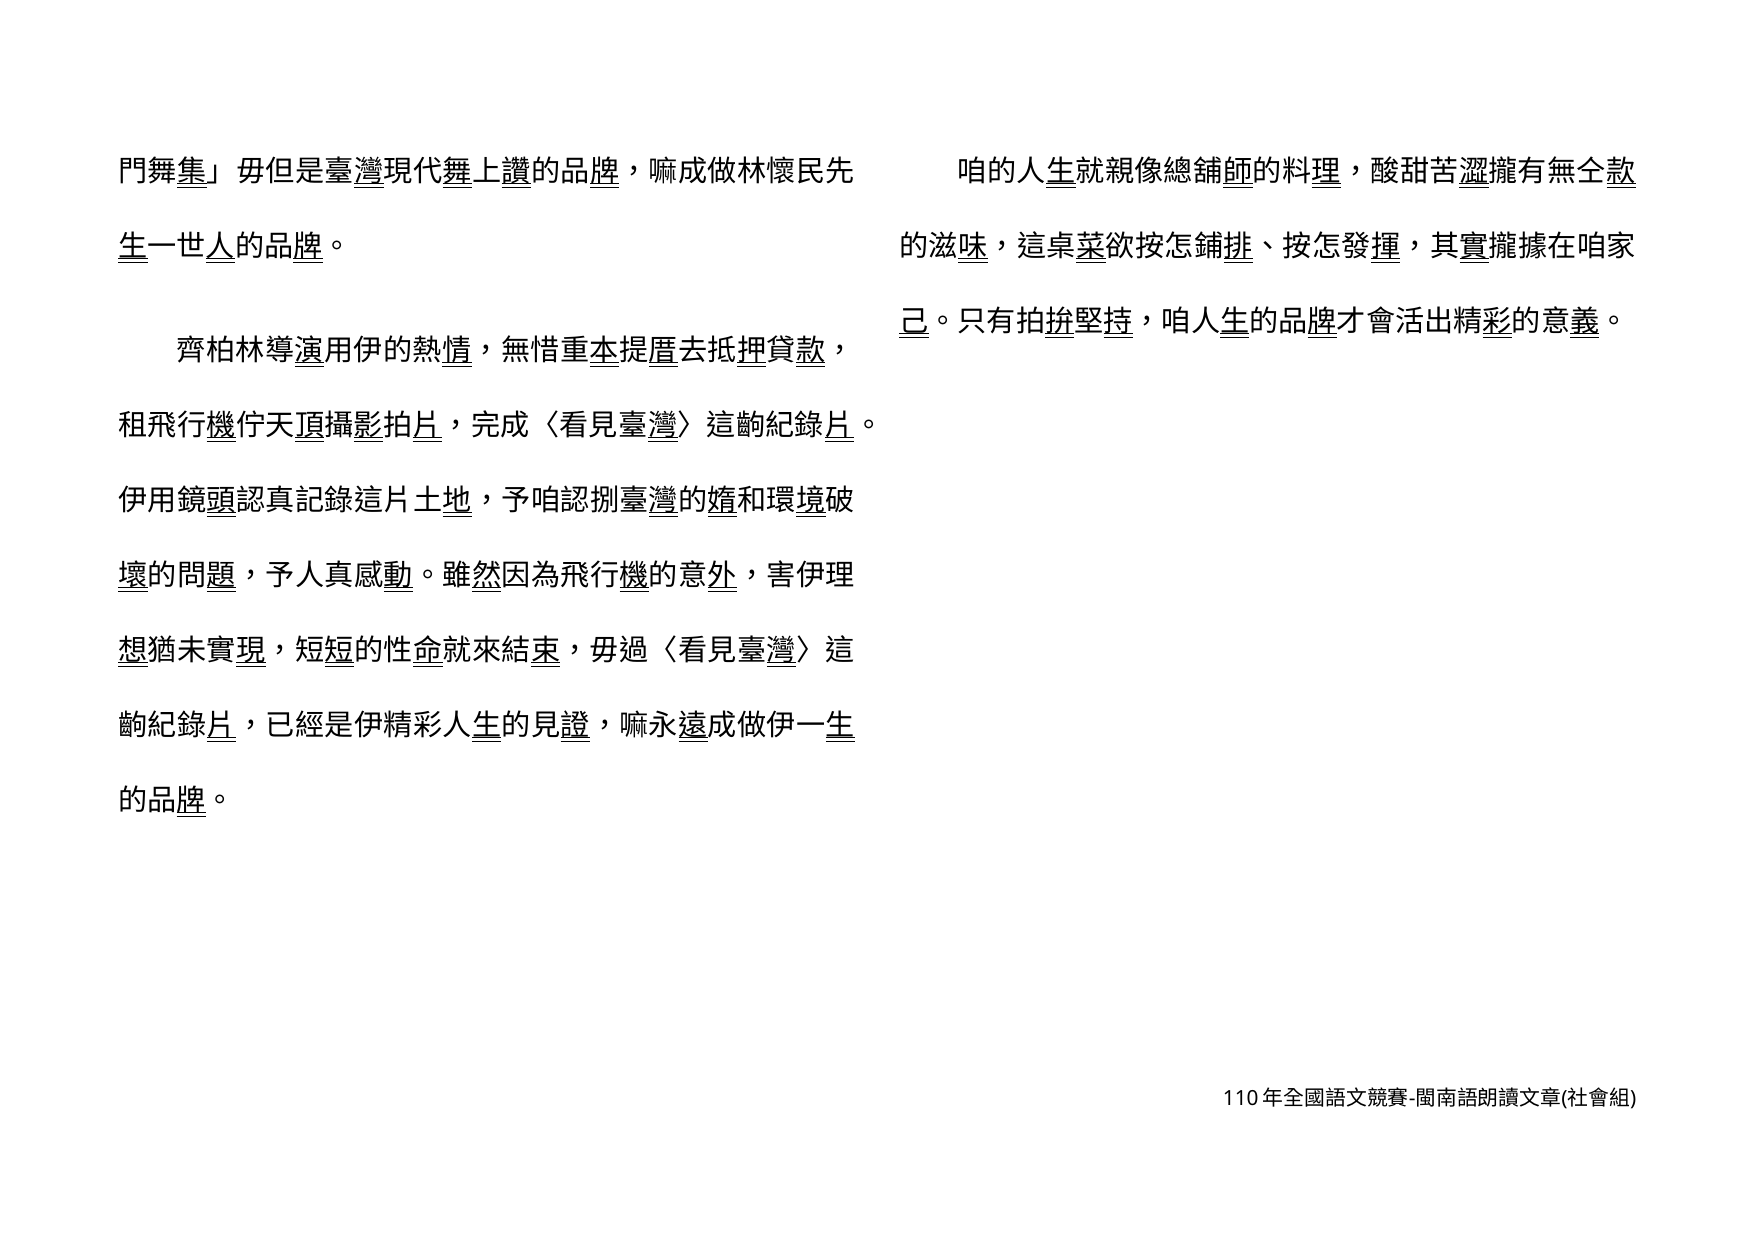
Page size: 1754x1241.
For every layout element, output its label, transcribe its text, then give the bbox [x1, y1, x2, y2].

text 齊柏林導演用伊的熱情，無惜重本提厝去抵押貸款，租飛行機佇天頂攝影拍片，完成〈看見臺灣〉這齣紀錄片。伊用鏡頭認真記錄這片土地，予咱認捌臺灣的媠和環境破壞的問題，予人真感動。雖然因為飛行機的意外，害伊理想猶未實現，短短的性命就來結束，毋過〈看見臺灣〉這齣紀錄片，已經是伊精彩人生的見證，嘛永遠成做伊一生的品牌。 [118, 310, 855, 835]
text 咱的人生就親像總舖師的料理，酸甜苦澀攏有無仝款的滋味，這桌菜欲按怎鋪排、按怎發揮，其實攏據在咱家己。只有拍拚堅持，咱人生的品牌才會活出精彩的意義。 [899, 131, 1636, 356]
